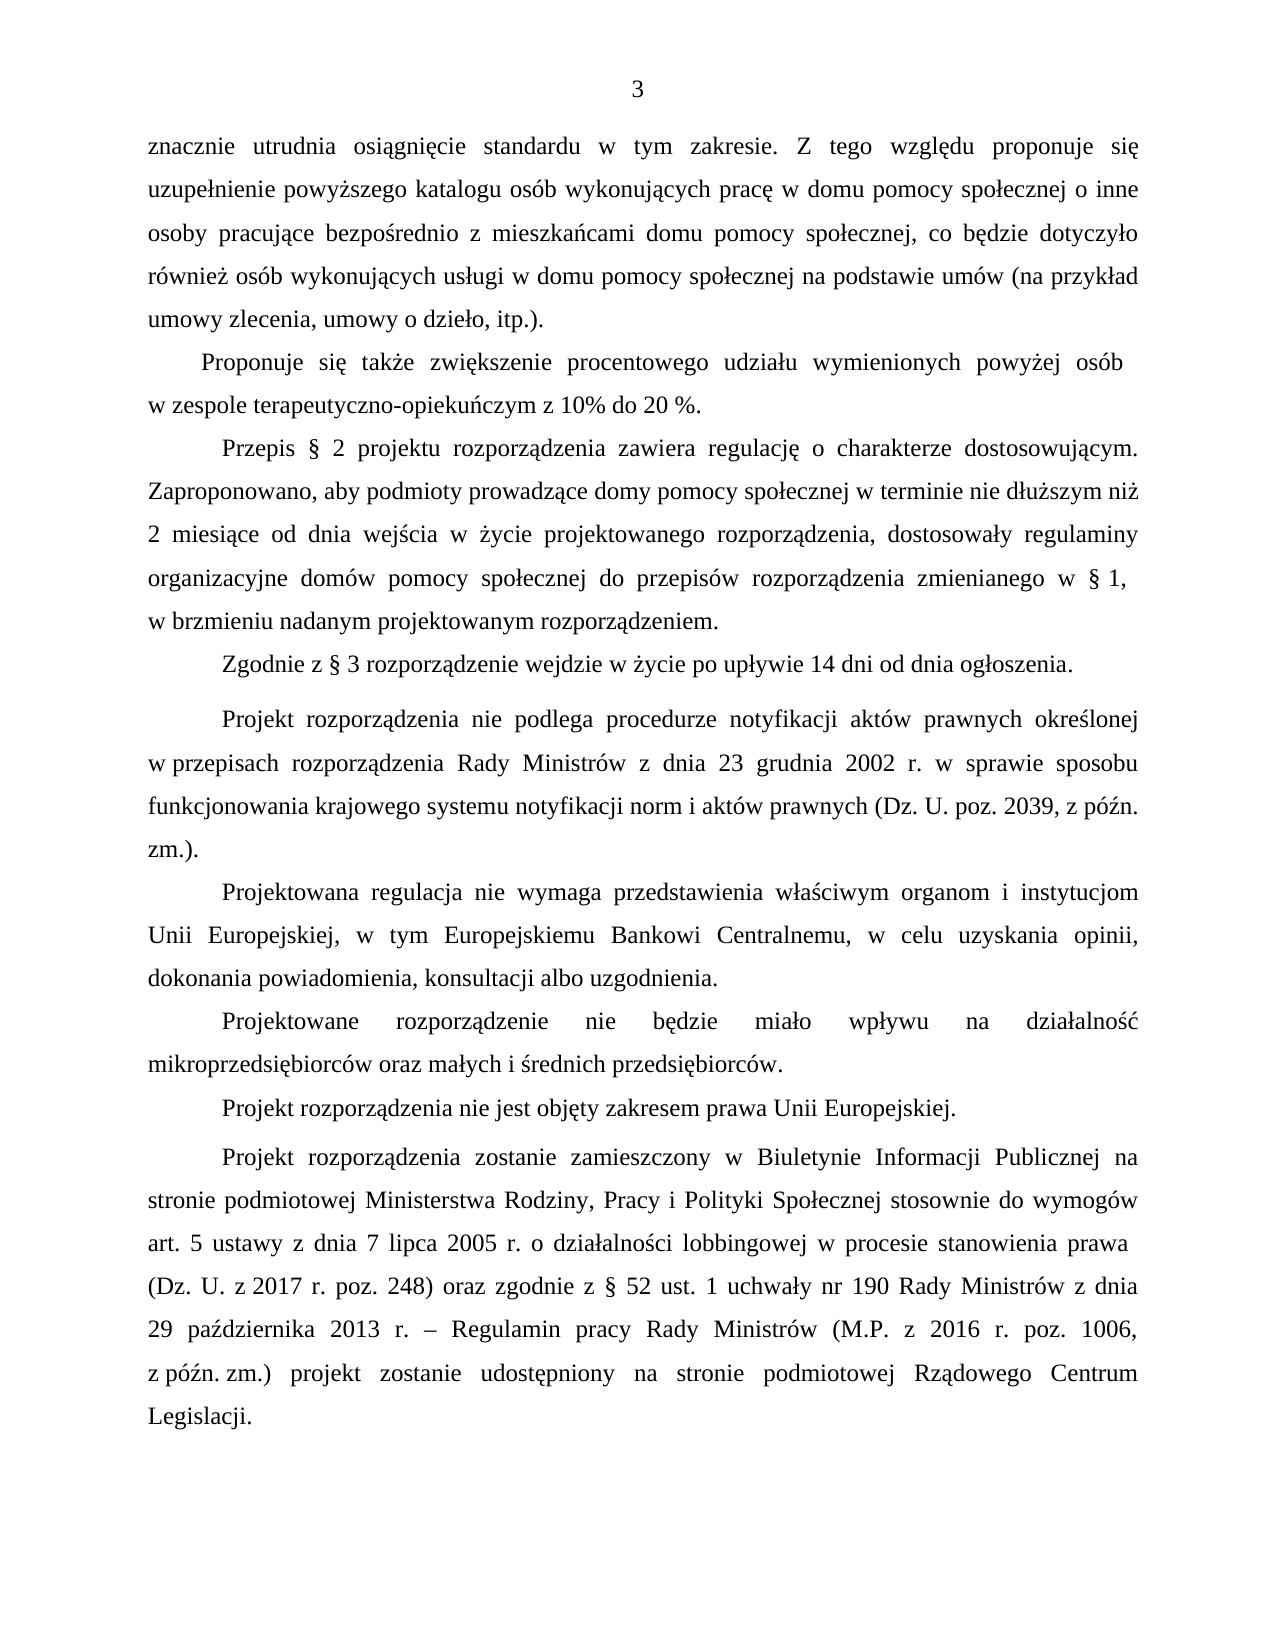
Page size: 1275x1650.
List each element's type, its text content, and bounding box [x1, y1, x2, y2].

text Zgodnie z § 3 rozporządzenie wejdzie w życie po upływie 14 dni od dnia ogłoszenia. [148, 649, 1139, 678]
text Projektowana regulacja nie wymaga przedstawienia właściwym organom i instytucjom Unii Europejskiej, w tym Europejskiemu Bankowi Centralnemu, w celu uzyskania opinii, dokonania powiadomienia, konsultacji albo uzgodnienia. [148, 877, 1139, 992]
text Projekt rozporządzenia zostanie zamieszczony w Biuletynie Informacji Publicznej na stronie podmiotowej Ministerstwa Rodziny, Pracy i Polityki Społecznej stosownie do wymogów art. 5 ustawy z dnia 7 lipca 2005 r. o działalności lobbingowej w procesie stanowienia prawa (Dz. U. z 2017 r. poz. 248) oraz zgodnie z § 52 ust. 1 uchwały nr 190 Rady Ministrów z dnia 29 października 2013 r. – Regulamin pracy Rady Ministrów (M.P. z 2016 r. poz. 1006, z późn. zm.) projekt zostanie udostępniony na stronie podmiotowej Rządowego Centrum Legislacji. [148, 1142, 1139, 1429]
text Proponuje się także zwiększenie procentowego udziału wymienionych powyżej osób w zespole terapeutyczno-opiekuńczym z 10% do 20 %. [148, 347, 1139, 419]
text Przepis § 2 projektu rozporządzenia zawiera regulację o charakterze dostosowującym. Zaproponowano, aby podmioty prowadzące domy pomocy społecznej w terminie nie dłuższym niż 2 miesiące od dnia wejścia w życie projektowanego rozporządzenia, dostosowały regulaminy organizacyjne domów pomocy społecznej do przepisów rozporządzenia zmienianego w § 1, w brzmieniu nadanym projektowanym rozporządzeniem. [148, 433, 1139, 634]
text Projekt rozporządzenia nie podlega procedurze notyfikacji aktów prawnych określonej w przepisach rozporządzenia Rady Ministrów z dnia 23 grudnia 2002 r. w sprawie sposobu funkcjonowania krajowego systemu notyfikacji norm i aktów prawnych (Dz. U. poz. 2039, z późn. zm.). [148, 704, 1139, 863]
text Projekt rozporządzenia nie jest objęty zakresem prawa Unii Europejskiej. [148, 1093, 1139, 1121]
text Projektowane rozporządzenie nie będzie miało wpływu na działalność mikroprzedsiębiorców oraz małych i średnich przedsiębiorców. [148, 1006, 1139, 1078]
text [148, 131, 1139, 333]
